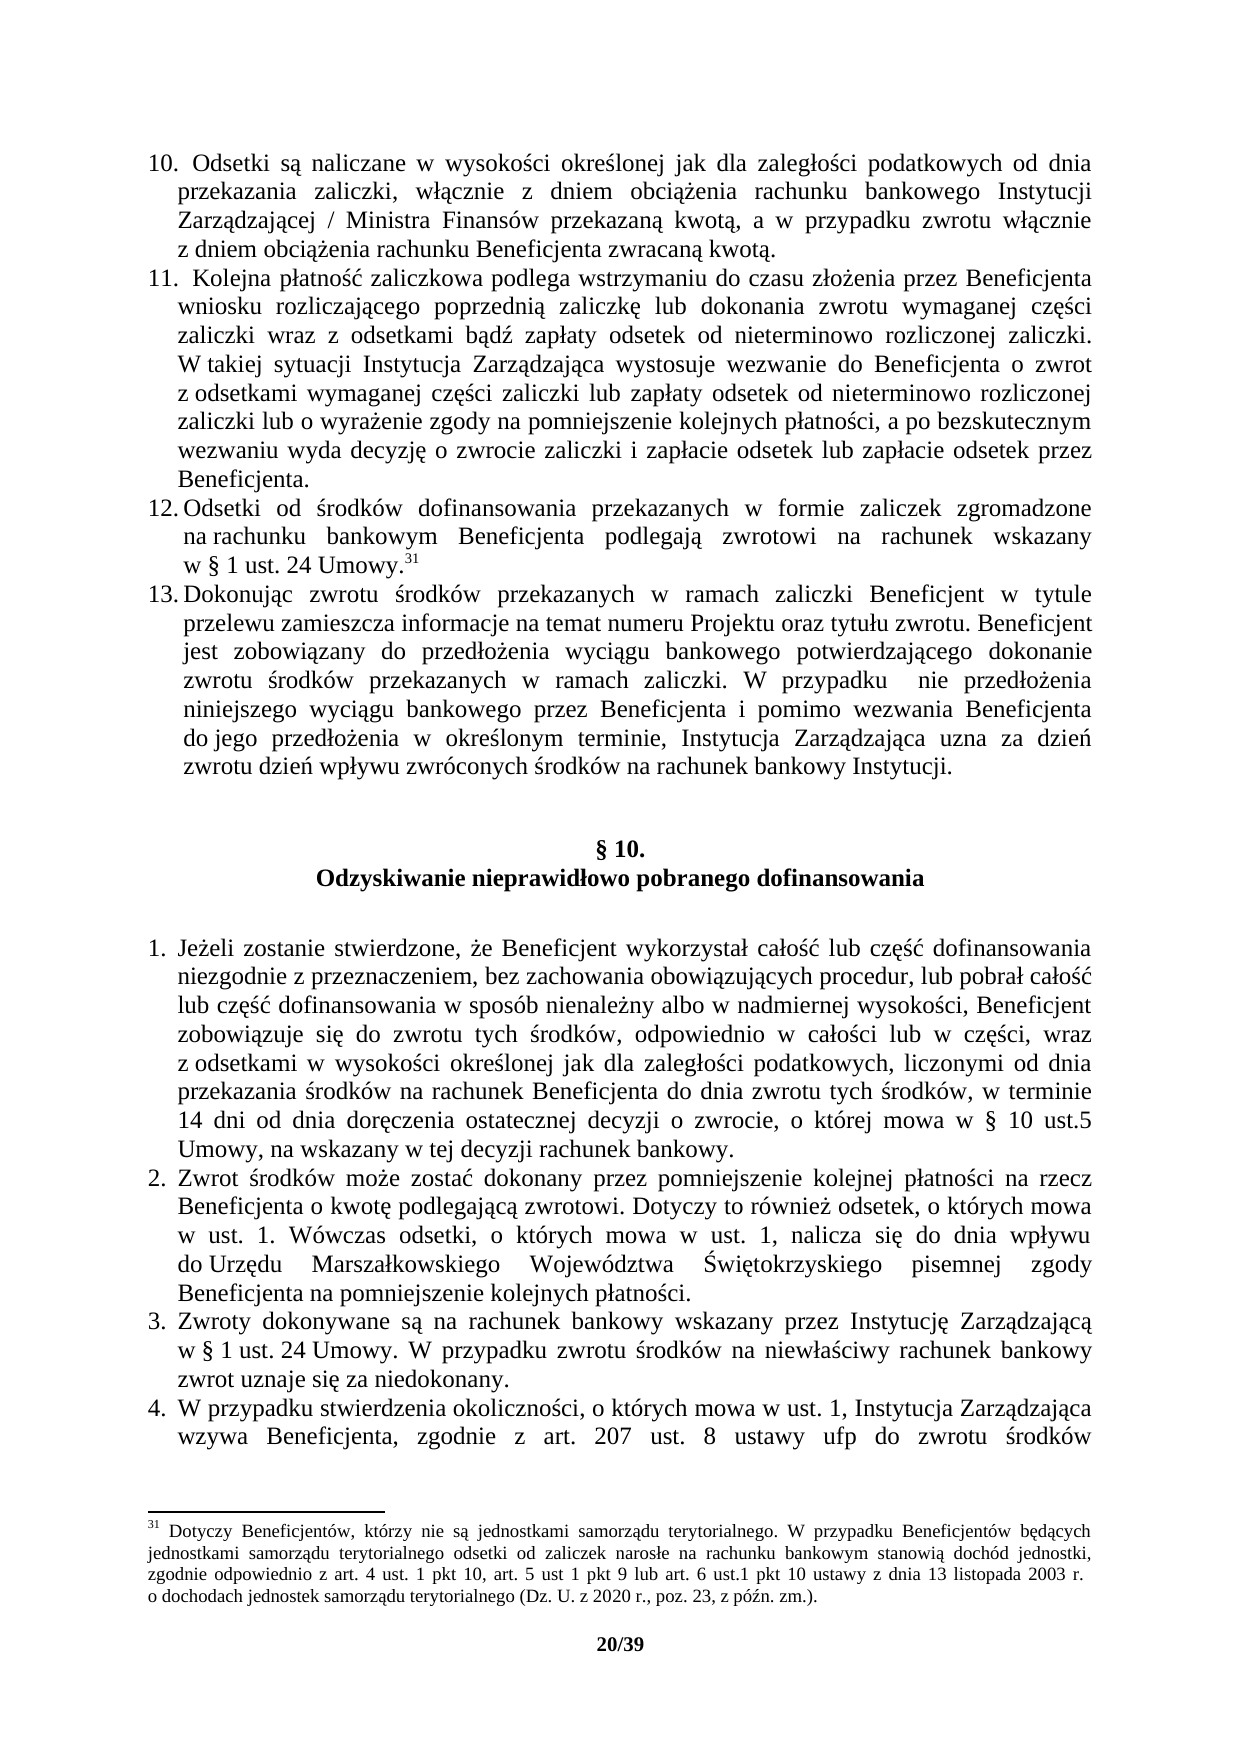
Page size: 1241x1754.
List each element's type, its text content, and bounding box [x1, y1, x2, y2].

list Odsetki są naliczane w wysokości określonej jak dla zaległości podatkowych od dnia przekazania zaliczki, włącznie z dniem obciążenia rachunku bankowego Instytucji Zarządzającej / Ministra Finansów przekazaną kwotą, a w przypadku zwrotu włącznie z dniem obciążenia rachunku Beneficjenta zwracaną kwotą. [148, 148, 1093, 263]
list Zwroty dokonywane są na rachunek bankowy wskazany przez Instytucję Zarządzającą w § 1 ust. 24 Umowy. W przypadku zwrotu środków na niewłaściwy rachunek bankowy zwrot uznaje się za niedokonany. [148, 1306, 1093, 1393]
list Dokonując zwrotu środków przekazanych w ramach zaliczki Beneficjent w tytule przelewu zamieszcza informacje na temat numeru Projektu oraz tytułu zwrotu. Beneficjent jest zobowiązany do przedłożenia wyciągu bankowego potwierdzającego dokonanie zwrotu środków przekazanych w ramach zaliczki. W przypadku nie przedłożenia niniejszego wyciągu bankowego przez Beneficjenta i pomimo wezwania Beneficjenta do jego przedłożenia w określonym terminie, Instytucja Zarządzająca uzna za dzień zwrotu dzień wpływu zwróconych środków na rachunek bankowy Instytucji. [148, 579, 1093, 780]
list Zwrot środków może zostać dokonany przez pomniejszenie kolejnej płatności na rzecz Beneficjenta o kwotę podlegającą zwrotowi. Dotyczy to również odsetek, o których mowa w ust. 1. Wówczas odsetki, o których mowa w ust. 1, nalicza się do dnia wpływu do Urzędu Marszałkowskiego Województwa Świętokrzyskiego pisemnej zgody Beneficjenta na pomniejszenie kolejnych płatności. [148, 1163, 1093, 1306]
list Odsetki od środków dofinansowania przekazanych w formie zaliczek zgromadzone na rachunku bankowym Beneficjenta podlegają zwrotowi na rachunek wskazany w § 1 ust. 24 Umowy. [148, 493, 1093, 579]
list Kolejna płatność zaliczkowa podlega wstrzymaniu do czasu złożenia przez Beneficjenta wniosku rozliczającego poprzednią zaliczkę lub dokonania zwrotu wymaganej części zaliczki wraz z odsetkami bądź zapłaty odsetek od nieterminowo rozliczonej zaliczki. W takiej sytuacji Instytucja Zarządzająca wystosuje wezwanie do Beneficjenta o zwrot z odsetkami wymaganej części zaliczki lub zapłaty odsetek od nieterminowo rozliczonej zaliczki lub o wyrażenie zgody na pomniejszenie kolejnych płatności, a po bezskutecznym wezwaniu wyda decyzję o zwrocie zaliczki i zapłacie odsetek lub zapłacie odsetek przez Beneficjenta. [148, 263, 1093, 493]
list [148, 1393, 1093, 1450]
subtitle § 10. Odzyskiwanie nieprawidłowo pobranego dofinansowania [148, 834, 1093, 891]
list Jeżeli zostanie stwierdzone, że Beneficjent wykorzystał całość lub część dofinansowania niezgodnie z przeznaczeniem, bez zachowania obowiązujących procedur, lub pobrał całość lub część dofinansowania w sposób nienależny albo w nadmiernej wysokości, Beneficjent zobowiązuje się do zwrotu tych środków, odpowiednio w całości lub w części, wraz z odsetkami w wysokości określonej jak dla zaległości podatkowych, liczonymi od dnia przekazania środków na rachunek Beneficjenta do dnia zwrotu tych środków, w terminie 14 dni od dnia doręczenia ostatecznej decyzji o zwrocie, o której mowa w § 10 ust.5 Umowy, na wskazany w tej decyzji rachunek bankowy. [148, 933, 1093, 1163]
